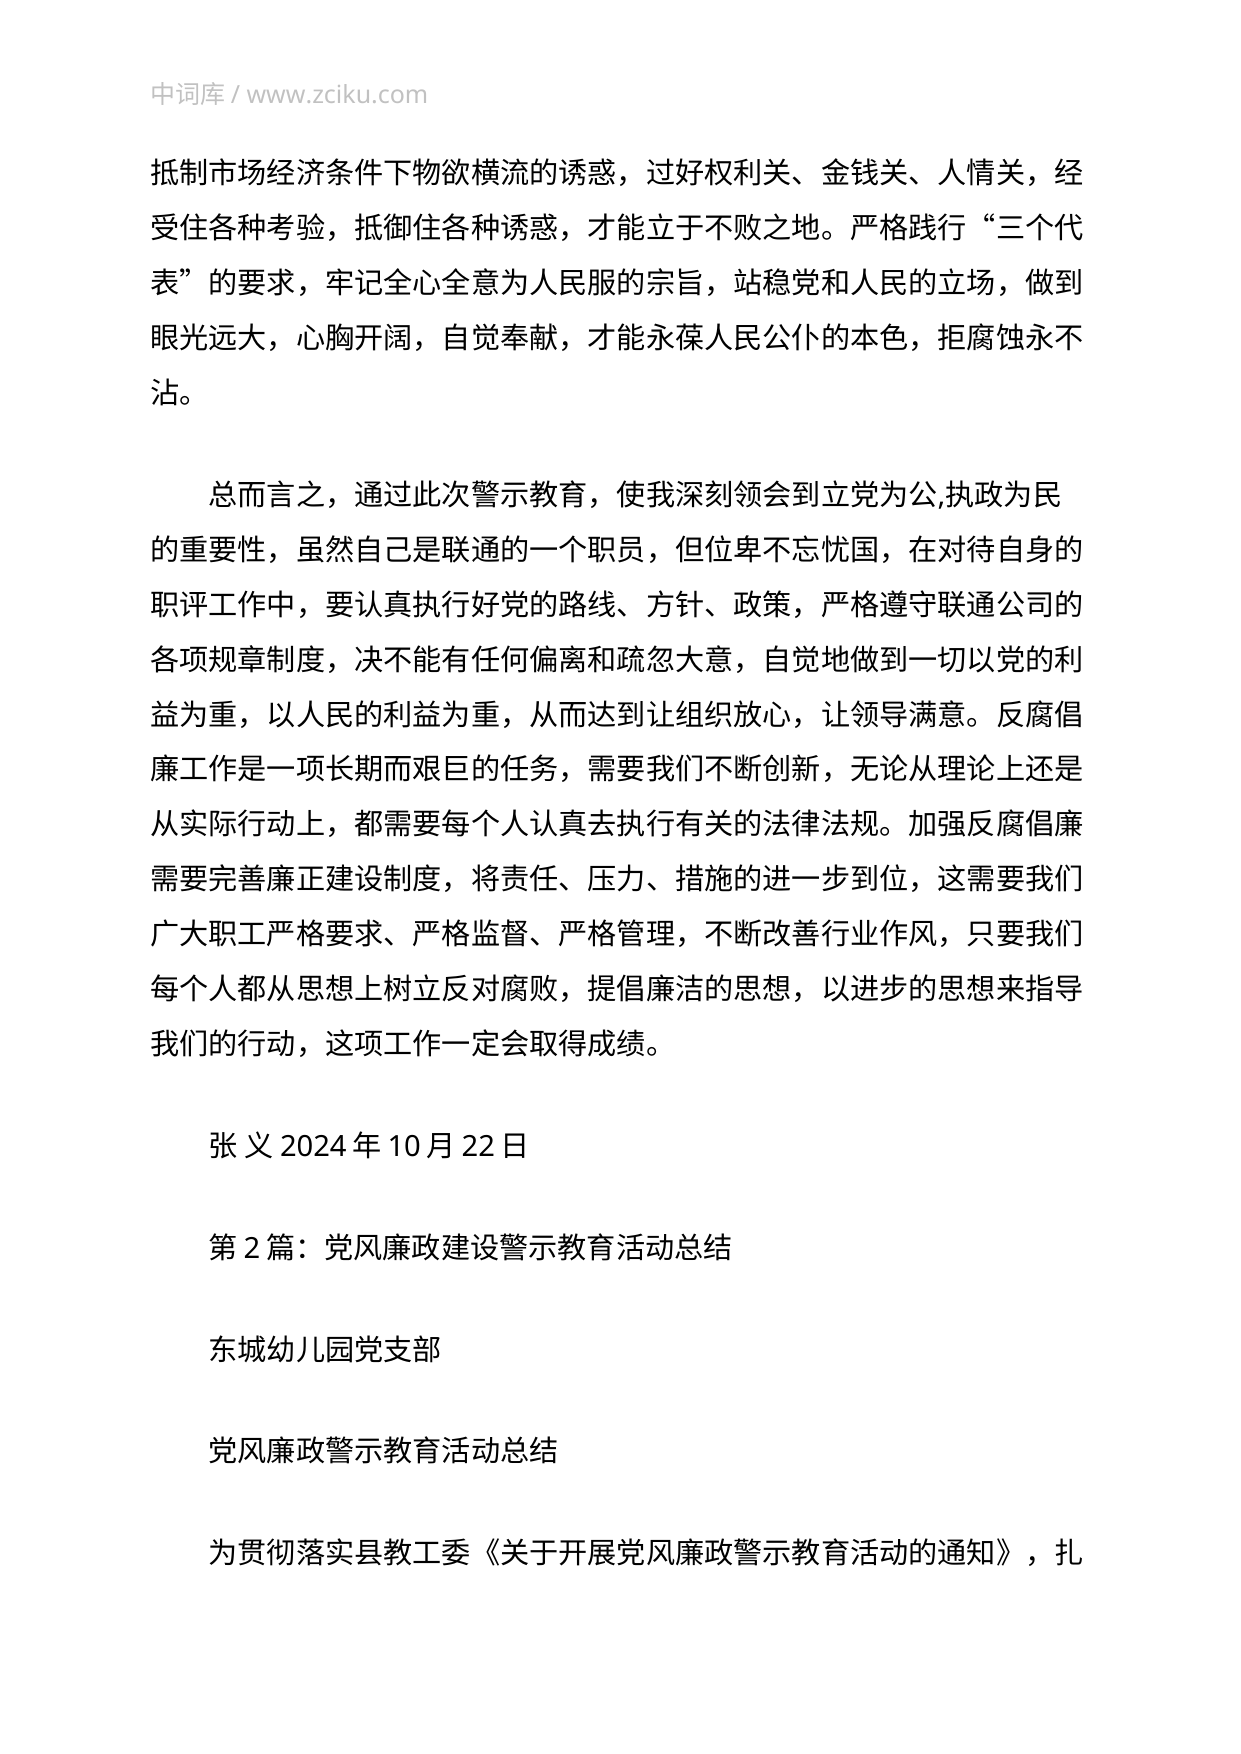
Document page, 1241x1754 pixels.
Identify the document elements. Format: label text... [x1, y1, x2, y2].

text 党风廉政警示教育活动总结 [150, 1428, 1090, 1470]
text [150, 1530, 1090, 1572]
text 东城幼儿园党支部 [150, 1326, 1090, 1368]
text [150, 150, 1090, 412]
text 张 义 2024年10月22日 [150, 1122, 1090, 1164]
text 总而言之，通过此次警示教育，使我深刻领会到立党为公,执政为民的重要性，虽然自己是联通的一个职员，但位卑不忘忧国，在对待自身的职评工作中，要认真执行好党的路线、方针、政策，严格遵守联通公司的各项规章制度，决不能有任何偏离和疏忽大意，自觉地做到一切以党的利益为重，以人民的利益为重，从而达到让组织放心，让领导满意。反腐倡廉工作是一项长期而艰巨的任务，需要我们不断创新，无论从理论上还是从实际行动上，都需要每个人认真去执行有关的法律法规。加强反腐倡廉需要完善廉正建设制度，将责任、压力、措施的进一步到位，这需要我们广大职工严格要求、严格监督、严格管理，不断改善行业作风，只要我们每个人都从思想上树立反对腐败，提倡廉洁的思想，以进步的思想来指导我们的行动，这项工作一定会取得成绩。 [150, 471, 1090, 1063]
text 第2篇：党风廉政建设警示教育活动总结 [150, 1224, 1090, 1267]
